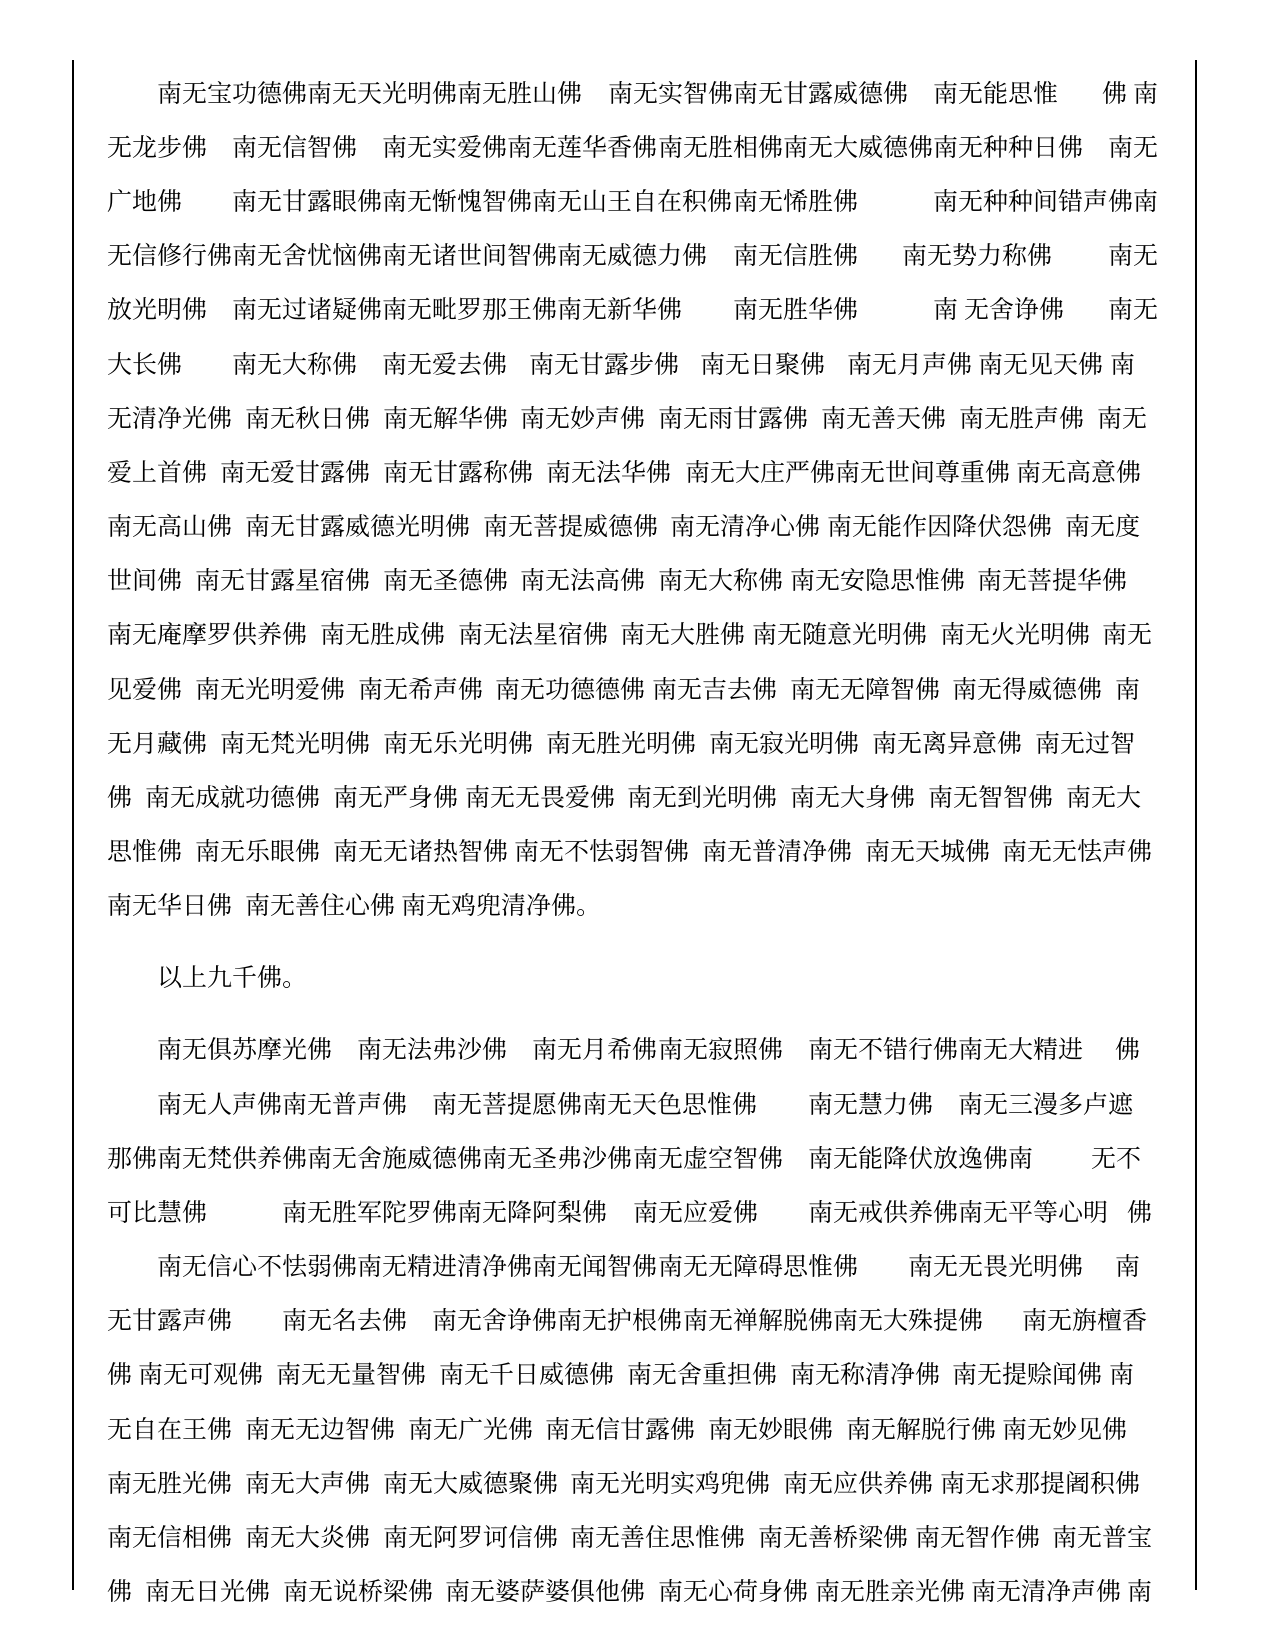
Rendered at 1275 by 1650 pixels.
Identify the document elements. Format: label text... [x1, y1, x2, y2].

text 以上九千佛。 [157, 957, 1195, 993]
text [107, 1030, 1159, 1608]
text 南无宝功德佛 南无天光明佛 南无胜山佛 南无实智佛 南无甘露威德佛 南无能思惟 佛 南无龙步佛 南无信智佛 南无实爱佛 南无莲华香佛 南无胜相佛 南无大威德佛 南无种种日佛 南无广地佛 南无甘露眼佛 南无惭愧智佛 南无山王自在积佛 南无悕胜佛 南无种种间错声佛 南无信修行佛 南无舍忧恼佛 南无诸世间智佛 南无威德力佛 南无信胜佛 南无势力称佛 南无放光明佛 南无过诸疑佛 南无毗罗那王佛 南无新华佛 南无胜华佛 南 无舍诤佛 南无大长佛 南无大称佛 南无爱去佛 南无甘露步佛 南无日聚佛 南无月声佛 南无见天佛 南无清净光佛 南无秋日佛 南无解华佛 南无妙声佛 南无雨甘露佛 南无善天佛 南无胜声佛 南无爱上首佛 南无爱甘露佛 南无甘露称佛 南无法华佛 南无大庄严佛南无世间尊重佛 南无高意佛 南无高山佛 南无甘露威德光明佛 南无菩提威德佛 南无清净心佛 南无能作因降伏怨佛 南无度世间佛 南无甘露星宿佛 南无圣德佛 南无法高佛 南无大称佛 南无安隐思惟佛 南无菩提华佛 南无庵摩罗供养佛 南无胜成佛 南无法星宿佛 南无大胜佛 南无随意光明佛 南无火光明佛 南无见爱佛 南无光明爱佛 南无希声佛 南无功德德佛 南无吉去佛 南无无障智佛 南无得威德佛 南无月藏佛 南无梵光明佛 南无乐光明佛 南无胜光明佛 南无寂光明佛 南无离异意佛 南无过智佛 南无成就功德佛 南无严身佛 南无无畏爱佛 南无到光明佛 南无大身佛 南无智智佛 南无大思惟佛 南无乐眼佛 南无无诸热智佛 南无不怯弱智佛 南无普清净佛 南无天城佛 南无无怯声佛 南无华日佛 南无善住心佛 南无鸡兜清净佛。 [107, 73, 1159, 922]
